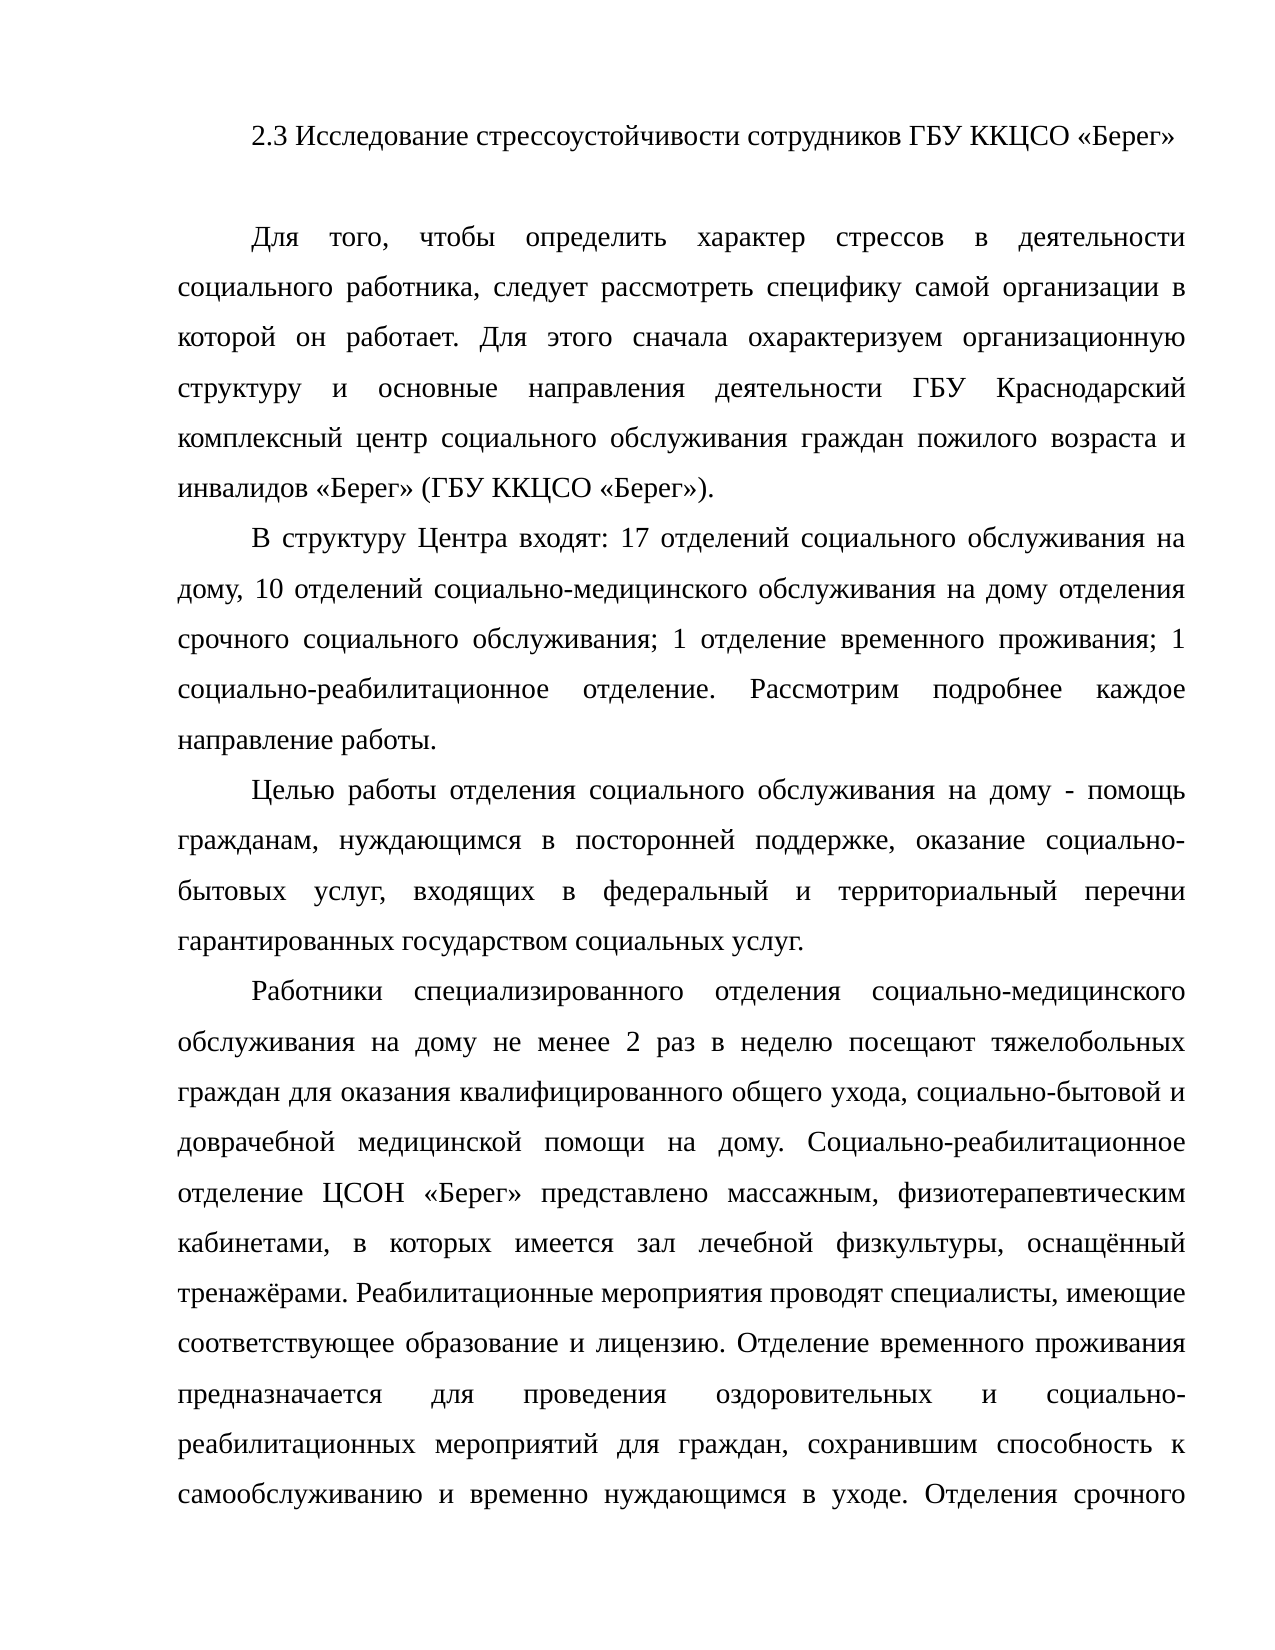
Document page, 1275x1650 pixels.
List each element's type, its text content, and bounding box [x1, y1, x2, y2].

text Для того, чтобы определить характер стрессов в деятельности социального работника, следует рассмотреть специфику самой организации в которой он работает. Для этого сначала охарактеризуем организационную структуру и основные направления деятельности ГБУ Краснодарский комплексный центр социального обслуживания граждан пожилого возраста и инвалидов «Берег» (ГБУ ККЦСО «Берег»). [177, 219, 1186, 504]
text В структуру Центра входят: 17 отделений социального обслуживания на дому, 10 отделений социально-медицинского обслуживания на дому отделения срочного социального обслуживания; 1 отделение временного проживания; 1 социально-реабилитационное отделение. Рассмотрим подробнее каждое направление работы. [177, 521, 1186, 755]
text Целью работы отделения социального обслуживания на дому - помощь гражданам, нуждающимся в посторонней поддержке, оказание социально-бытовых услуг, входящих в федеральный и территориальный перечни гарантированных государством социальных услуг. [177, 772, 1186, 957]
text 2.3 Исследование стрессоустойчивости сотрудников ГБУ ККЦСО «Берег» [177, 118, 1186, 152]
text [177, 973, 1186, 1510]
